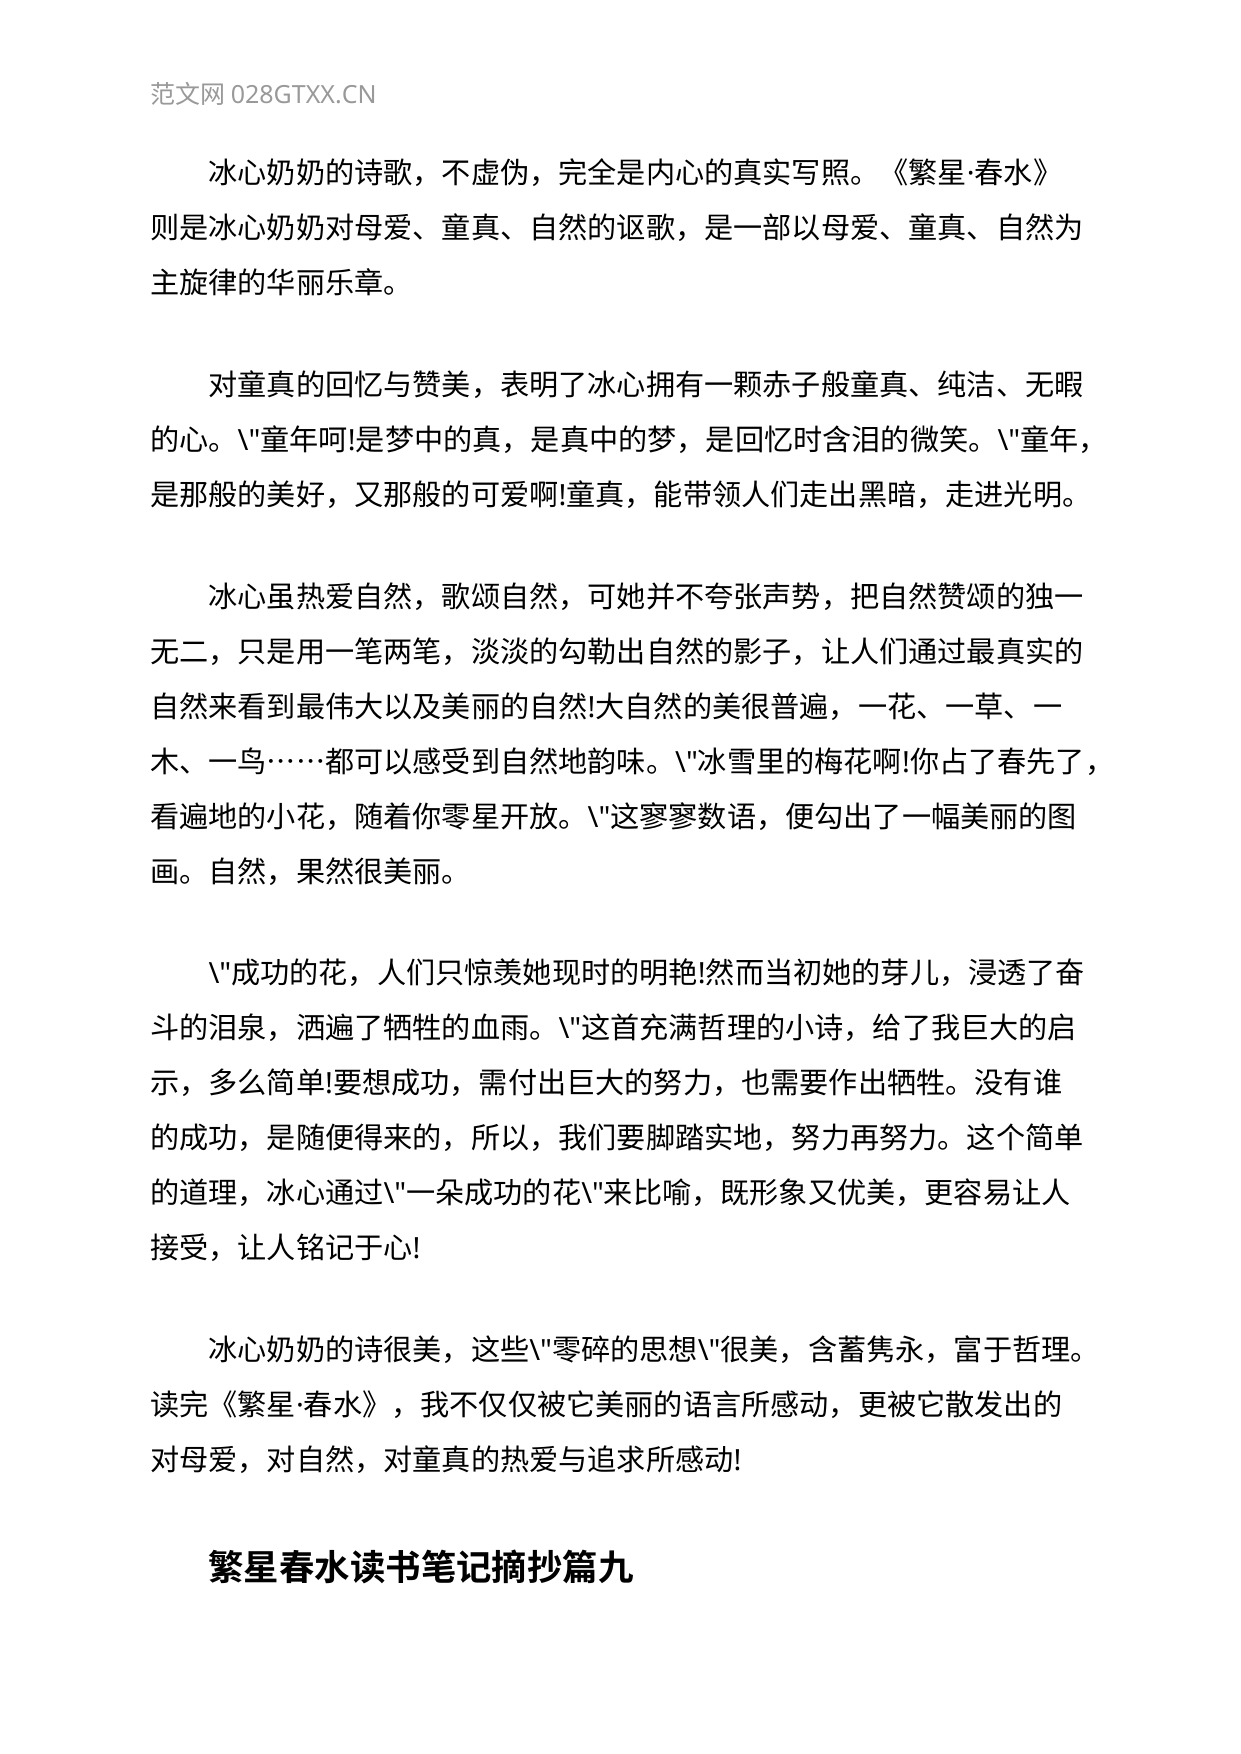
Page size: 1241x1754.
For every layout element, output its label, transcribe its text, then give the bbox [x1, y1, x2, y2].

text 对童真的回忆与赞美，表明了冰心拥有一颗赤子般童真、纯洁、无暇的心。\"童年呵!是梦中的真，是真中的梦，是回忆时含泪的微笑。\"童年，是那般的美好，又那般的可爱啊!童真，能带领人们走出黑暗，走进光明。 [150, 362, 1090, 514]
text 冰心奶奶的诗很美，这些\"零碎的思想\"很美，含蓄隽永，富于哲理。读完《繁星·春水》，我不仅仅被它美丽的语言所感动，更被它散发出的对母爱，对自然，对童真的热爱与追求所感动! [150, 1327, 1090, 1479]
text 繁星春水读书笔记摘抄篇九 [150, 1539, 1090, 1590]
text 冰心奶奶的诗歌，不虚伪，完全是内心的真实写照。《繁星·春水》则是冰心奶奶对母爱、童真、自然的讴歌，是一部以母爱、童真、自然为主旋律的华丽乐章。 [150, 150, 1090, 302]
text \"成功的花，人们只惊羡她现时的明艳!然而当初她的芽儿，浸透了奋斗的泪泉，洒遍了牺牲的血雨。\"这首充满哲理的小诗，给了我巨大的启示，多么简单!要想成功，需付出巨大的努力，也需要作出牺牲。没有谁的成功，是随便得来的，所以，我们要脚踏实地，努力再努力。这个简单的道理，冰心通过\"一朵成功的花\"来比喻，既形象又优美，更容易让人接受，让人铭记于心! [150, 950, 1090, 1267]
text 冰心虽热爱自然，歌颂自然，可她并不夸张声势，把自然赞颂的独一无二，只是用一笔两笔，淡淡的勾勒出自然的影子，让人们通过最真实的自然来看到最伟大以及美丽的自然!大自然的美很普遍，一花、一草、一木、一鸟……都可以感受到自然地韵味。\"冰雪里的梅花啊!你占了春先了，看遍地的小花，随着你零星开放。\"这寥寥数语，便勾出了一幅美丽的图画。自然，果然很美丽。 [150, 573, 1090, 891]
